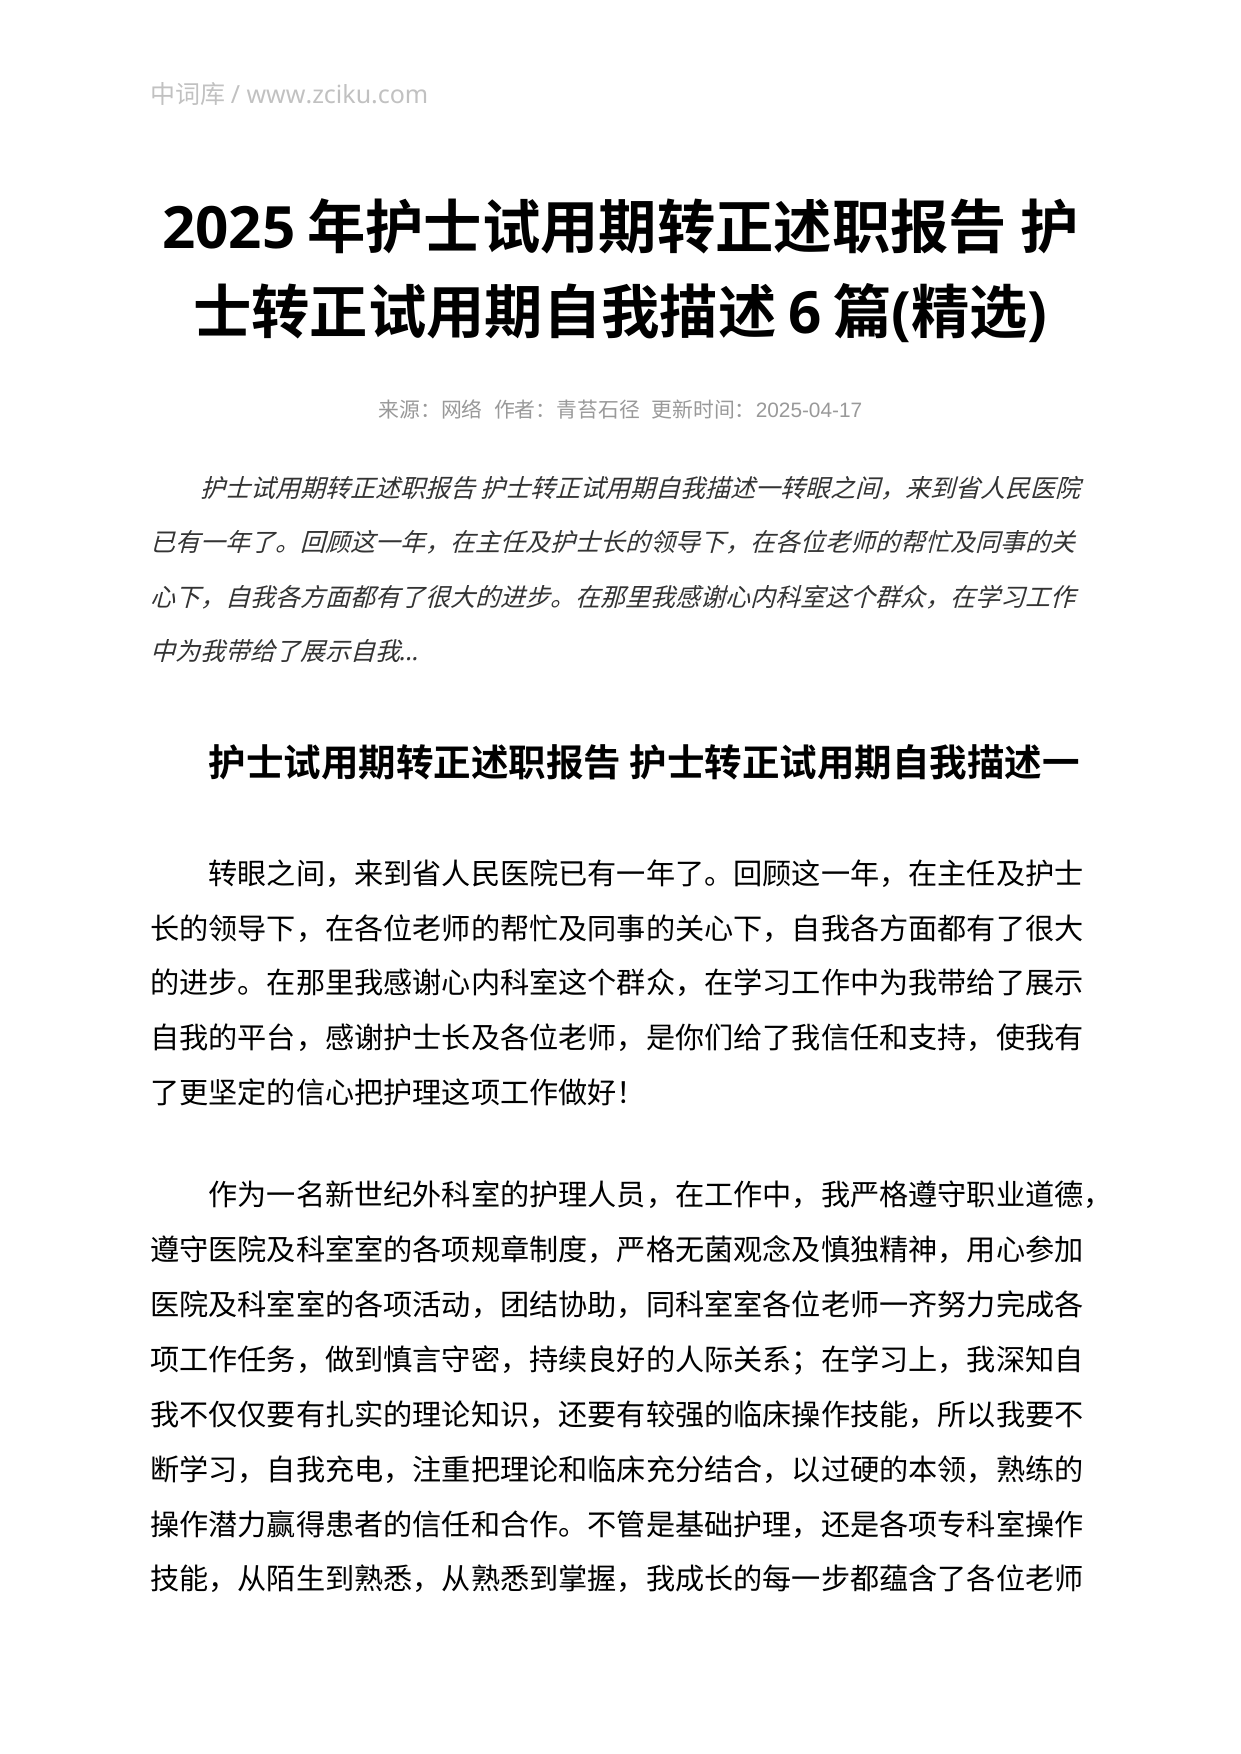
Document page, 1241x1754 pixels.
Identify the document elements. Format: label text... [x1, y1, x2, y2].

subtitle 2025年护士试用期转正述职报告 护士转正试用期自我描述6篇(精选) [150, 181, 1090, 351]
text 来源：网络 作者：青苔石径 更新时间：2025-04-17 [150, 398, 1090, 422]
text 转眼之间，来到省人民医院已有一年了。回顾这一年，在主任及护士长的领导下，在各位老师的帮忙及同事的关心下，自我各方面都有了很大的进步。在那里我感谢心内科室这个群众，在学习工作中为我带给了展示自我的平台，感谢护士长及各位老师，是你们给了我信任和支持，使我有了更坚定的信心把护理这项工作做好！ [150, 850, 1090, 1112]
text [150, 1172, 1090, 1598]
text 护士试用期转正述职报告 护士转正试用期自我描述一转眼之间，来到省人民医院已有一年了。回顾这一年，在主任及护士长的领导下，在各位老师的帮忙及同事的关心下，自我各方面都有了很大的进步。在那里我感谢心内科室这个群众，在学习工作中为我带给了展示自我... [150, 468, 1090, 668]
text 护士试用期转正述职报告 护士转正试用期自我描述一 [150, 733, 1090, 787]
